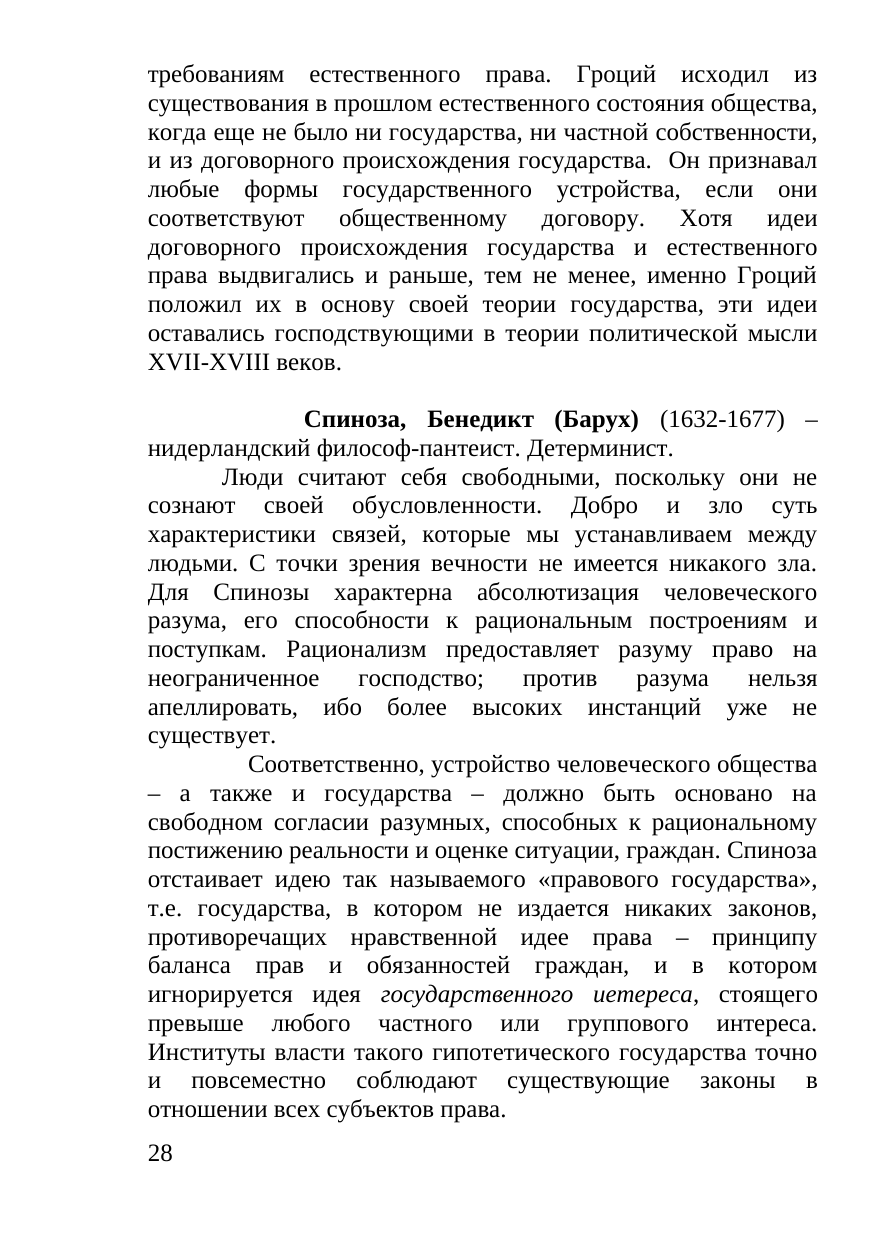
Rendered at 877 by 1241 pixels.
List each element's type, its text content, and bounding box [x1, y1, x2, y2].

text Соответственно, устройство человеческого общества – а также и государства – должно быть основано на свободном согласии разумных, способных к рациональному постижению реальности и оценке ситуации, граждан. Спиноза отстаивает идею так называемого «правового государства», т.е. государства, в котором не издается никаких законов, противоречащих нравственной идее права – принципу баланса прав и обязанностей граждан, и в котором игнорируется идея государственного иетереса, стоящего превыше любого частного или группового интереса. Институты власти такого гипотетического государства точно и повсеместно соблюдают существующие законы в отношении всех субъектов права. [148, 749, 818, 1123]
text Спиноза, Бенедикт (Барух) (1632-1677) – нидерландский философ-пантеист. Детерминист. [148, 404, 818, 462]
text Люди считают себя свободными, поскольку они не сознают своей обусловленности. Добро и зло суть характеристики связей, которые мы устанавливаем между людьми. С точки зрения вечности не имеется никакого зла. Для Спинозы характерна абсолютизация человеческого разума, его способности к рациональным построениям и поступкам. Рационализм предоставляет разуму право на неограниченное господство; против разума нельзя апеллировать, ибо более высоких инстанций уже не существует. [148, 462, 818, 749]
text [148, 59, 818, 375]
